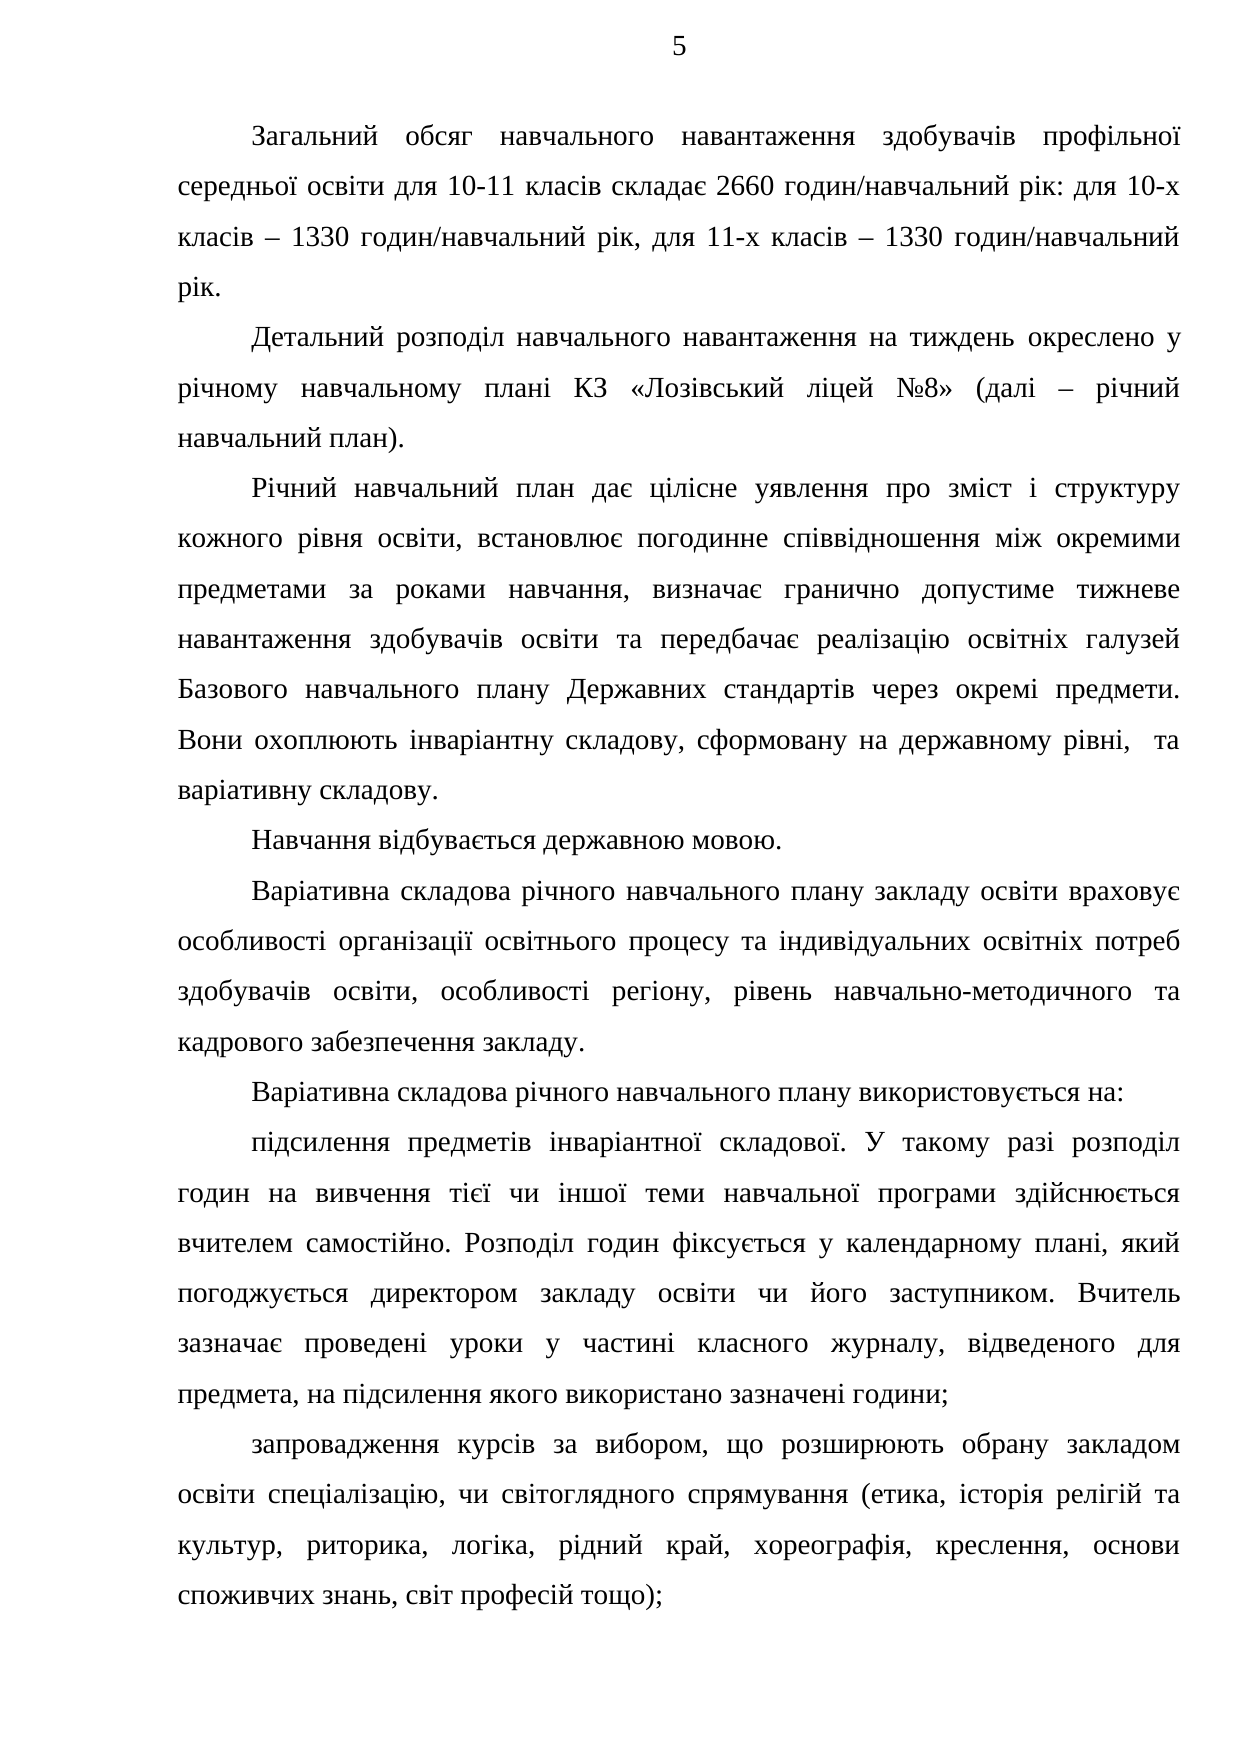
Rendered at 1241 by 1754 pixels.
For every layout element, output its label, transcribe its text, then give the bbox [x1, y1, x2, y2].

text Навчання відбувається державною мовою. [177, 822, 1181, 856]
text запровадження курсів за вибором, що розширюють обрану закладом освіти спеціалізацію, чи світоглядного спрямування (етика, історія релігій та культур, риторика, логіка, рідний край, хореографія, креслення, основи споживчих знань, світ професій тощо); [177, 1426, 1181, 1611]
text Варіативна складова річного навчального плану закладу освіти враховує особливості організації освітнього процесу та індивідуальних освітніх потреб здобувачів освіти, особливості регіону, рівень навчально-методичного та кадрового забезпечення закладу. [177, 873, 1181, 1057]
text Варіативна складова річного навчального плану використовується на: [177, 1074, 1181, 1108]
text Загальний обсяг навчального навантаження здобувачів профільної середньої освіти для 10-11 класів складає 2660 годин/навчальний рік: для 10-х класів – 1330 годин/навчальний рік, для 11-х класів – 1330 годин/навчальний рік. [177, 118, 1181, 303]
text підсилення предметів інваріантної складової. У такому разі розподіл годин на вивчення тієї чи іншої теми навчальної програми здійснюється вчителем самостійно. Розподіл годин фіксується у календарному плані, який погоджується директором закладу освіти чи його заступником. Вчитель зазначає проведені уроки у частині класного журналу, відведеного для предмета, на підсилення якого використано зазначені години; [177, 1124, 1181, 1409]
text Річний навчальний план дає цілісне уявлення про зміст і структуру кожного рівня освіти, встановлює погодинне співвідношення між окремими предметами за роками навчання, визначає гранично допустиме тижневе навантаження здобувачів освіти та передбачає реалізацію освітніх галузей Базового навчального плану Державних стандартів через окремі предмети. Вони охоплюють інваріантну складову, сформовану на державному рівні, та варіативну складову. [177, 470, 1181, 806]
text Детальний розподіл навчального навантаження на тиждень окреслено у річному навчальному плані КЗ «Лозівський ліцей №8» (далі – річний навчальний план). [177, 319, 1181, 453]
